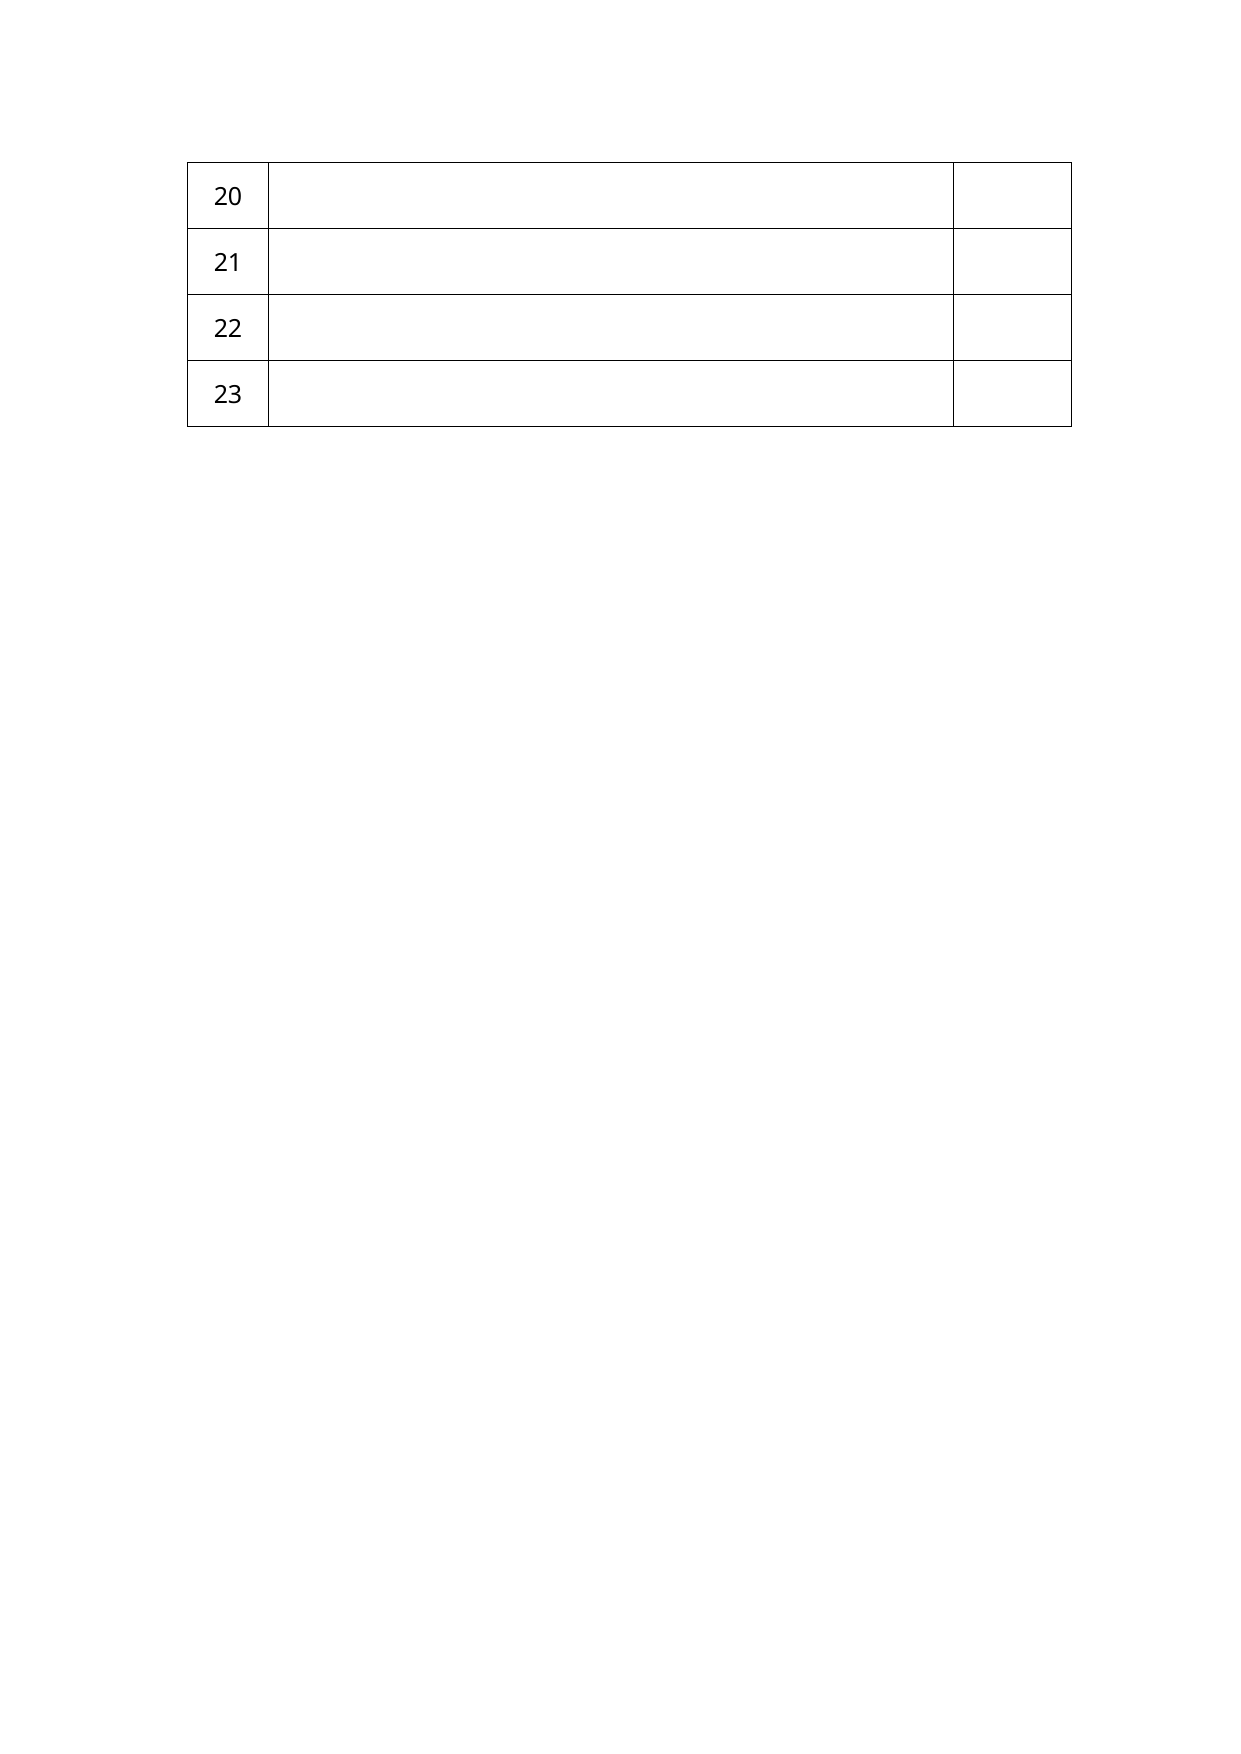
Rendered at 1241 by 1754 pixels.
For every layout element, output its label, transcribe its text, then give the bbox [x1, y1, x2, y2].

table_cell [954, 229, 1071, 294]
table_cell 20 [188, 163, 268, 228]
table_cell [954, 295, 1071, 360]
table_cell 21 [188, 229, 268, 294]
table_cell [954, 361, 1071, 426]
table_cell 22 [188, 295, 268, 360]
table_cell [954, 163, 1071, 228]
table_cell [269, 361, 953, 426]
table_cell [269, 295, 953, 360]
table_cell 23 [188, 361, 268, 426]
table_cell [269, 163, 953, 228]
table_cell [269, 229, 953, 294]
